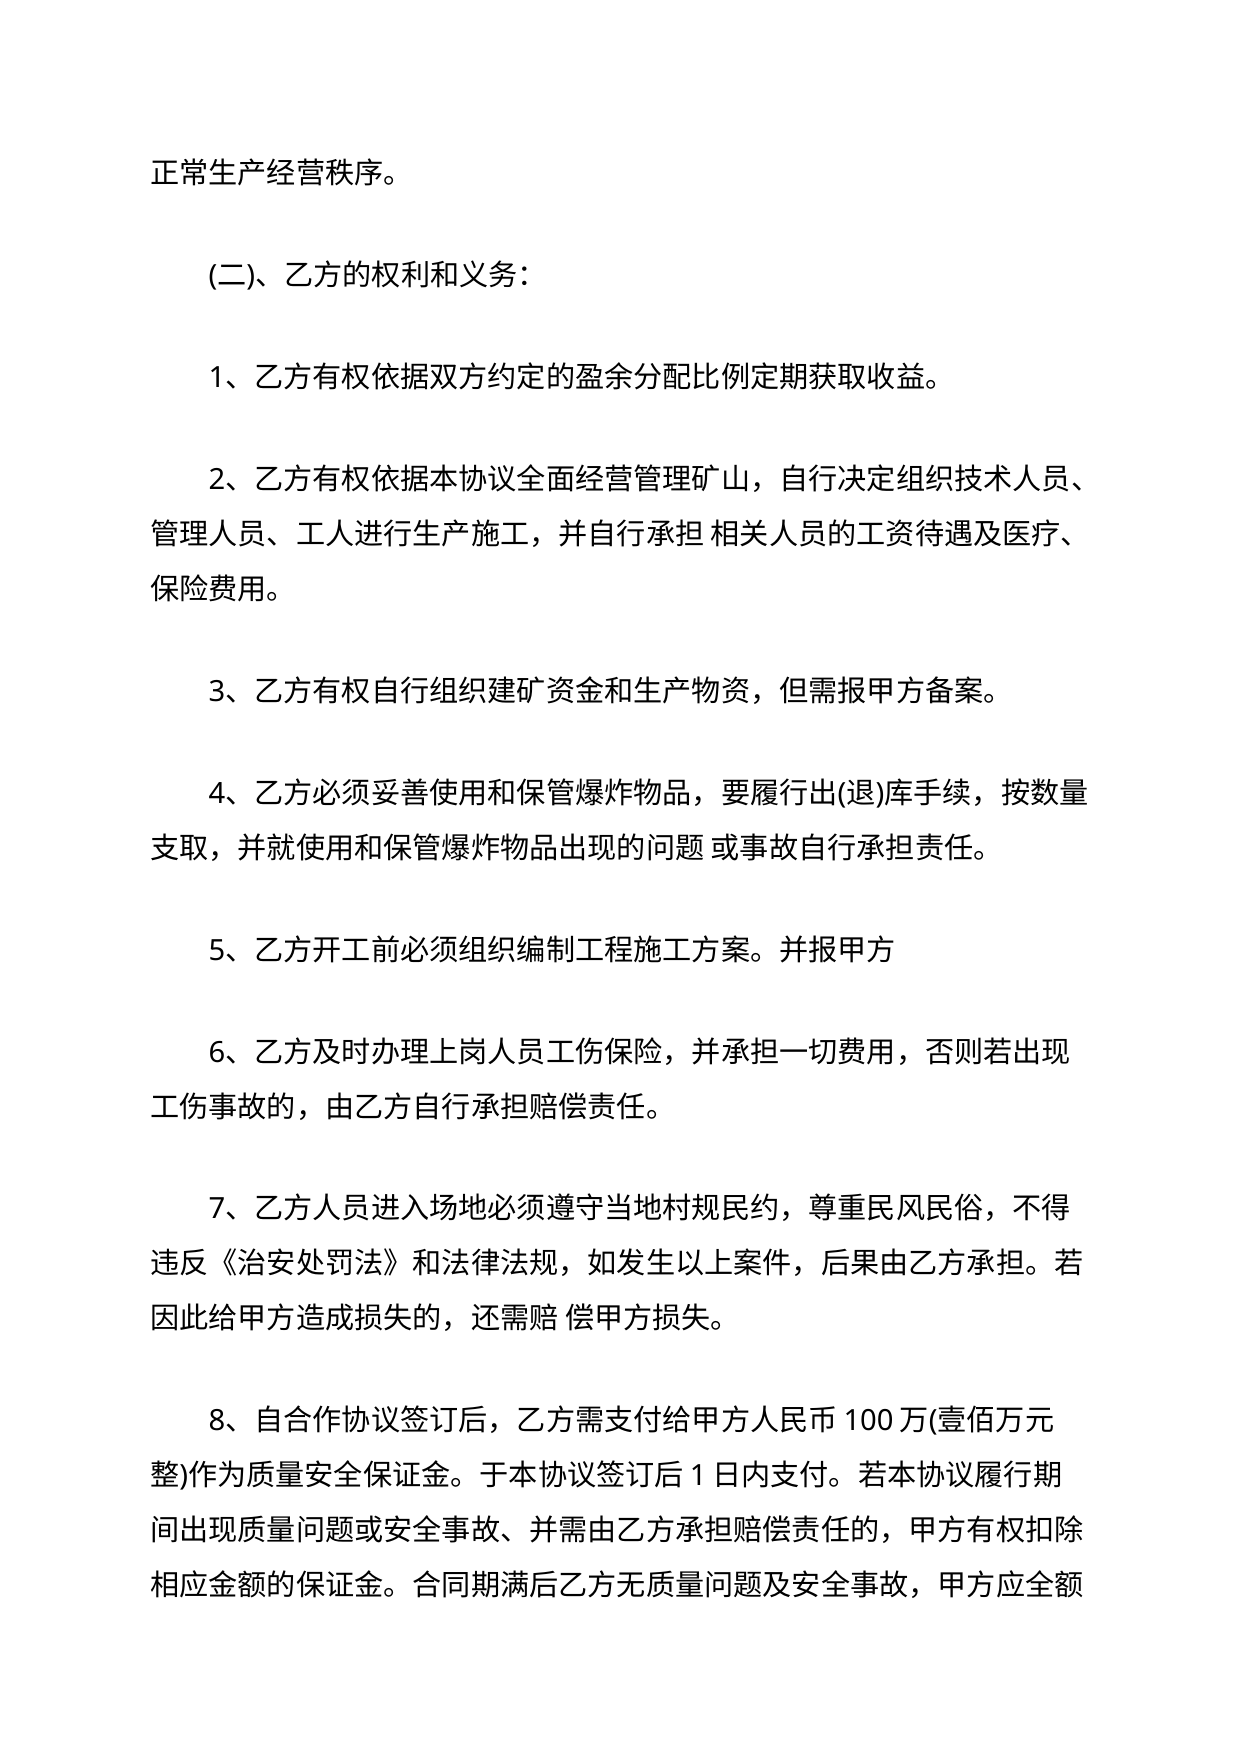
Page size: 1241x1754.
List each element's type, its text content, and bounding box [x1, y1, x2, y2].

text 2、乙方有权依据本协议全面经营管理矿山，自行决定组织技术人员、管理人员、工人进行生产施工，并自行承担 相关人员的工资待遇及医疗、保险费用。 [150, 456, 1090, 608]
text 5、乙方开工前必须组织编制工程施工方案。并报甲方 [150, 926, 1090, 968]
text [150, 1397, 1090, 1604]
text (二)、乙方的权利和义务： [150, 252, 1090, 294]
text 6、乙方及时办理上岗人员工伤保险，并承担一切费用，否则若出现工伤事故的，由乙方自行承担赔偿责任。 [150, 1028, 1090, 1125]
text 7、乙方人员进入场地必须遵守当地村规民约，尊重民风民俗，不得违反《治安处罚法》和法律法规，如发生以上案件，后果由乙方承担。若因此给甲方造成损失的，还需赔 偿甲方损失。 [150, 1185, 1090, 1337]
text 4、乙方必须妥善使用和保管爆炸物品，要履行出(退)库手续，按数量支取，并就使用和保管爆炸物品出现的问题 或事故自行承担责任。 [150, 769, 1090, 867]
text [150, 150, 1090, 192]
text 3、乙方有权自行组织建矿资金和生产物资，但需报甲方备案。 [150, 667, 1090, 710]
text 1、乙方有权依据双方约定的盈余分配比例定期获取收益。 [150, 354, 1090, 396]
